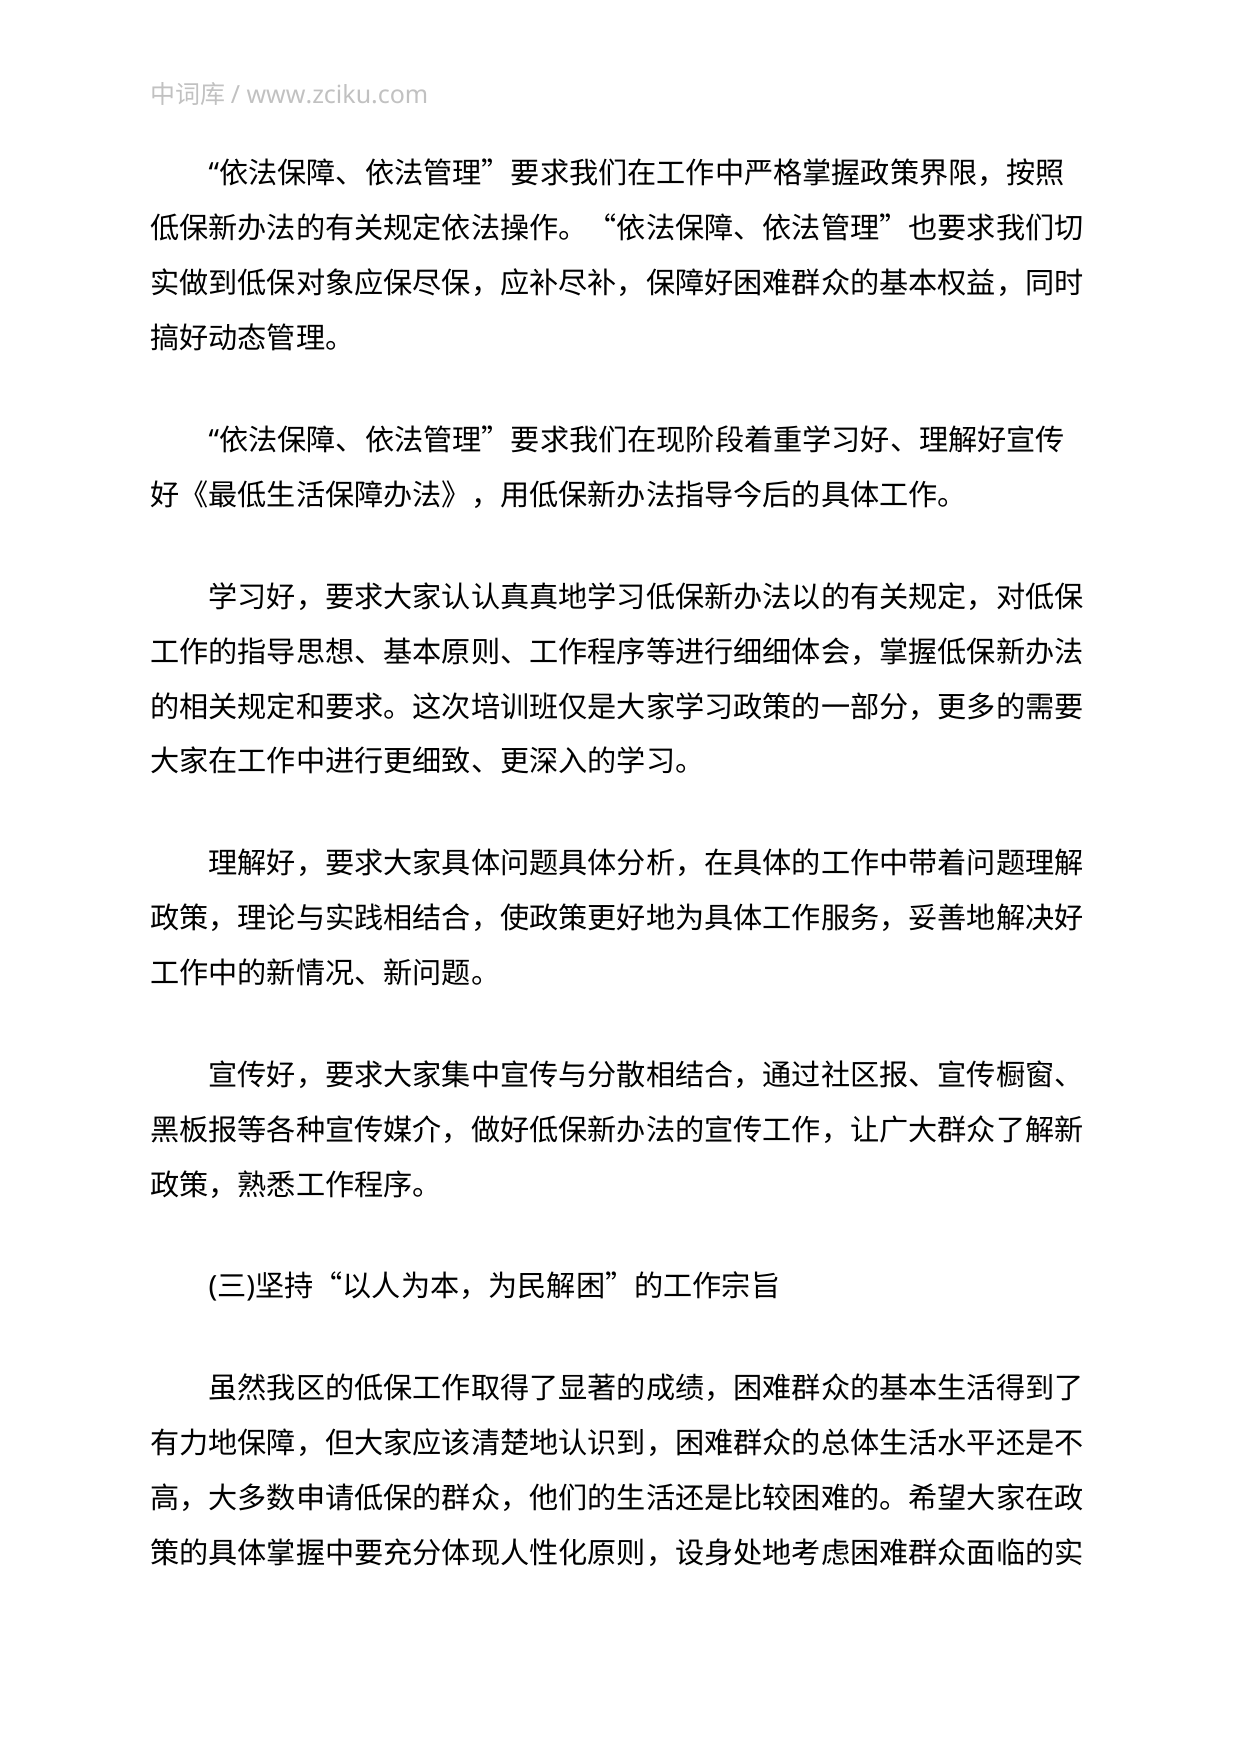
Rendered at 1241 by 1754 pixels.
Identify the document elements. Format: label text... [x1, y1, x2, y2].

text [150, 1365, 1090, 1572]
text “依法保障、依法管理”要求我们在现阶段着重学习好、理解好宣传好《最低生活保障办法》，用低保新办法指导今后的具体工作。 [150, 417, 1090, 514]
text 学习好，要求大家认认真真地学习低保新办法以的有关规定，对低保工作的指导思想、基本原则、工作程序等进行细细体会，掌握低保新办法的相关规定和要求。这次培训班仅是大家学习政策的一部分，更多的需要大家在工作中进行更细致、更深入的学习。 [150, 573, 1090, 780]
text (三)坚持“以人为本，为民解困”的工作宗旨 [150, 1263, 1090, 1305]
text 宣传好，要求大家集中宣传与分散相结合，通过社区报、宣传橱窗、黑板报等各种宣传媒介，做好低保新办法的宣传工作，让广大群众了解新政策，熟悉工作程序。 [150, 1051, 1090, 1203]
text 理解好，要求大家具体问题具体分析，在具体的工作中带着问题理解政策，理论与实践相结合，使政策更好地为具体工作服务，妥善地解决好工作中的新情况、新问题。 [150, 840, 1090, 992]
text “依法保障、依法管理”要求我们在工作中严格掌握政策界限，按照低保新办法的有关规定依法操作。“依法保障、依法管理”也要求我们切实做到低保对象应保尽保，应补尽补，保障好困难群众的基本权益，同时搞好动态管理。 [150, 150, 1090, 357]
